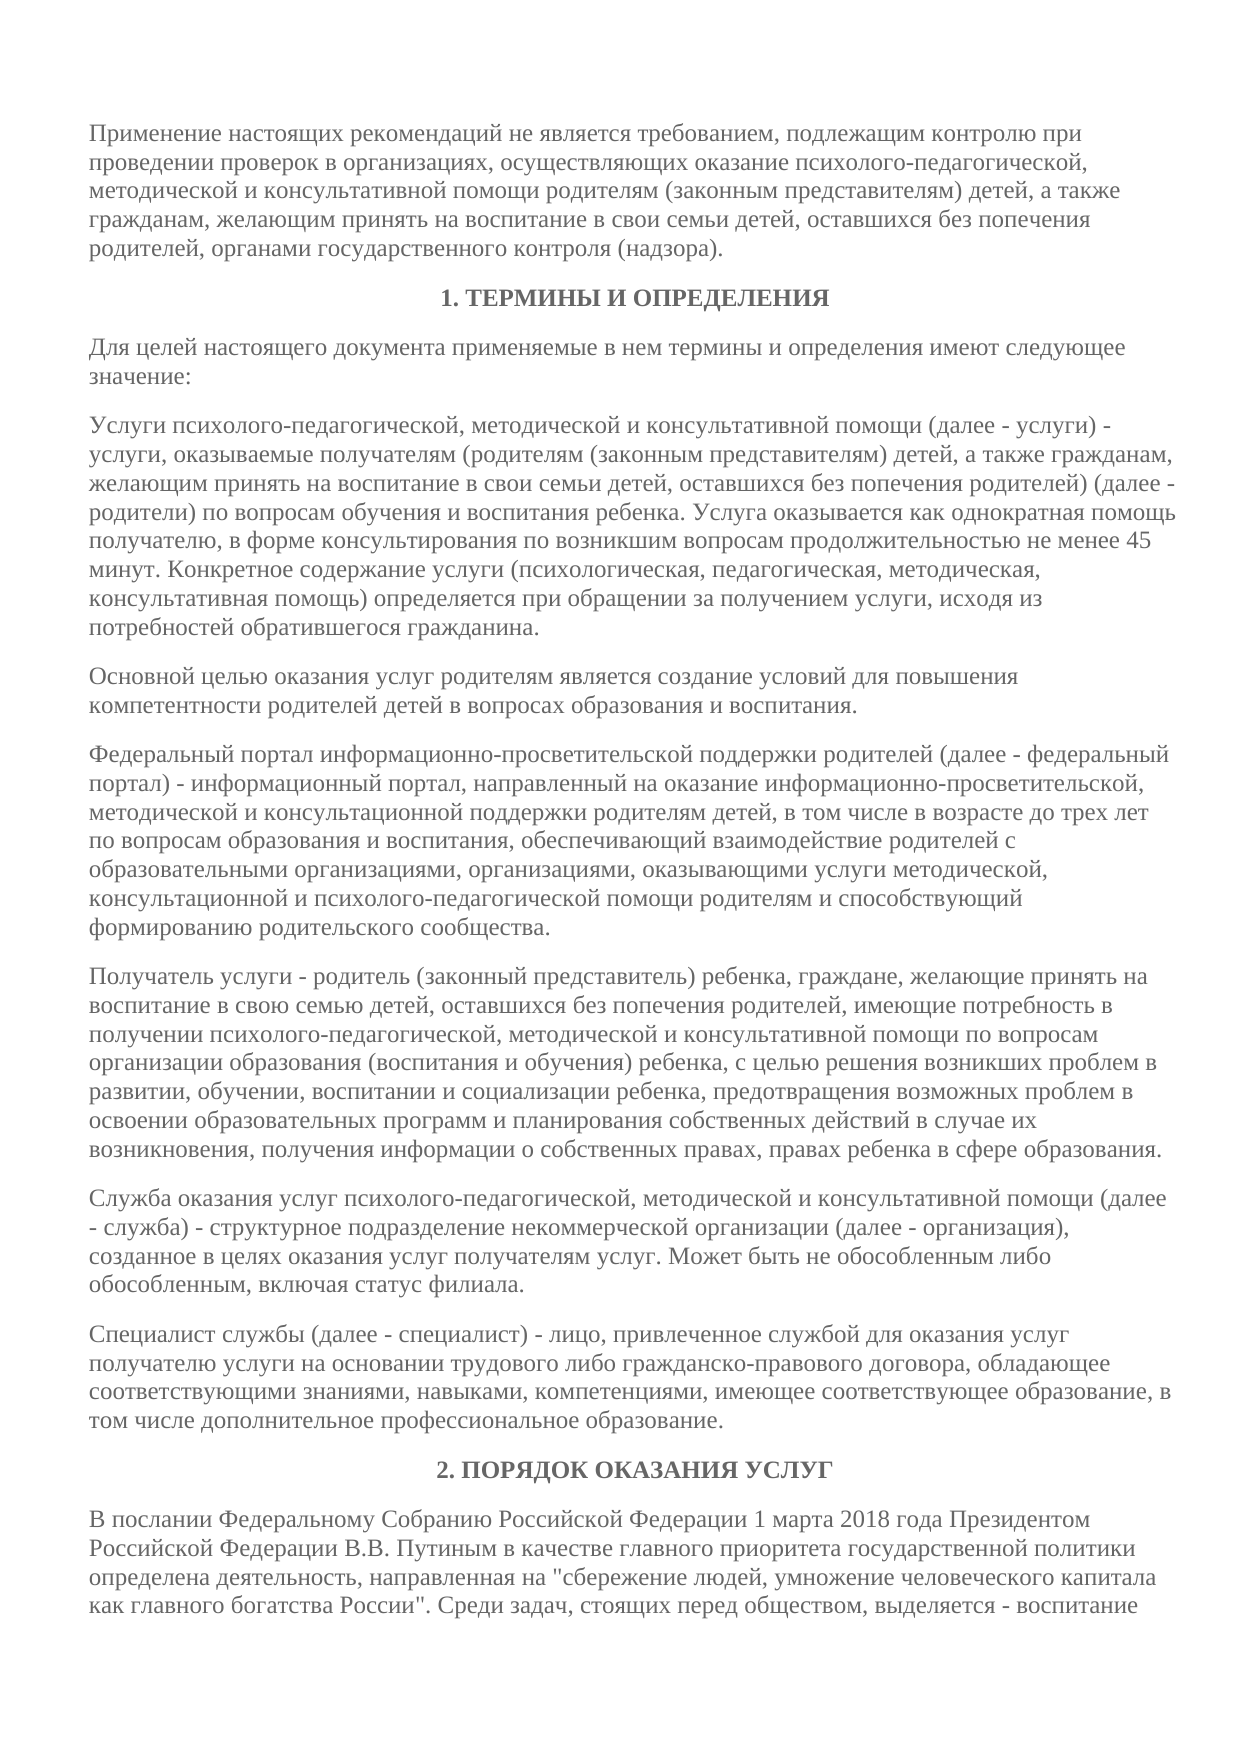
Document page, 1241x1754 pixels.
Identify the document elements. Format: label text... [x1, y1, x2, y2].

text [89, 1504, 1181, 1619]
text Получатель услуги - родитель (законный представитель) ребенка, граждане, желающие принять на воспитание в свою семью детей, оставшихся без попечения родителей, имеющие потребность в получении психолого-педагогической, методической и консультативной помощи по вопросам организации образования (воспитания и обучения) ребенка, с целью решения возникших проблем в развитии, обучении, воспитании и социализации ребенка, предотвращения возможных проблем в освоении образовательных программ и планирования собственных действий в случае их возникновения, получения информации о собственных правах, правах ребенка в сфере образования. [89, 961, 1181, 1162]
text Услуги психолого-педагогической, методической и консультативной помощи (далее - услуги) - услуги, оказываемые получателям (родителям (законным представителям) детей, а также гражданам, желающим принять на воспитание в свои семьи детей, оставшихся без попечения родителей) (далее - родители) по вопросам обучения и воспитания ребенка. Услуга оказывается как однократная помощь получателю, в форме консультирования по возникшим вопросам продолжительностью не менее 45 минут. Конкретное содержание услуги (психологическая, педагогическая, методическая, консультативная помощь) определяется при обращении за получением услуги, исходя из потребностей обратившегося гражданина. [89, 410, 1181, 640]
text 1. ТЕРМИНЫ И ОПРЕДЕЛЕНИЯ [89, 283, 1181, 311]
text Для целей настоящего документа применяемые в нем термины и определения имеют следующее значение: [89, 332, 1181, 389]
text Применение настоящих рекомендаций не является требованием, подлежащим контролю при проведении проверок в организациях, осуществляющих оказание психолого-педагогической, методической и консультативной помощи родителям (законным представителям) детей, а также гражданам, желающим принять на воспитание в свои семьи детей, оставшихся без попечения родителей, органами государственного контроля (надзора). [89, 118, 1181, 262]
text Основной целью оказания услуг родителям является создание условий для повышения компетентности родителей детей в вопросах образования и воспитания. [89, 661, 1181, 718]
text Федеральный портал информационно-просветительской поддержки родителей (далее - федеральный портал) - информационный портал, направленный на оказание информационно-просветительской, методической и консультационной поддержки родителям детей, в том числе в возрасте до трех лет по вопросам образования и воспитания, обеспечивающий взаимодействие родителей с образовательными организациями, организациями, оказывающими услуги методической, консультационной и психолого-педагогической помощи родителям и способствующий формированию родительского сообщества. [89, 739, 1181, 941]
text Специалист службы (далее - специалист) - лицо, привлеченное службой для оказания услуг получателю услуги на основании трудового либо гражданско-правового договора, обладающее соответствующими знаниями, навыками, компетенциями, имеющее соответствующее образование, в том числе дополнительное профессиональное образование. [89, 1319, 1181, 1434]
text 2. ПОРЯДОК ОКАЗАНИЯ УСЛУГ [89, 1455, 1181, 1483]
text Служба оказания услуг психолого-педагогической, методической и консультативной помощи (далее - служба) - структурное подразделение некоммерческой организации (далее - организация), созданное в целях оказания услуг получателям услуг. Может быть не обособленным либо обособленным, включая статус филиала. [89, 1183, 1181, 1298]
